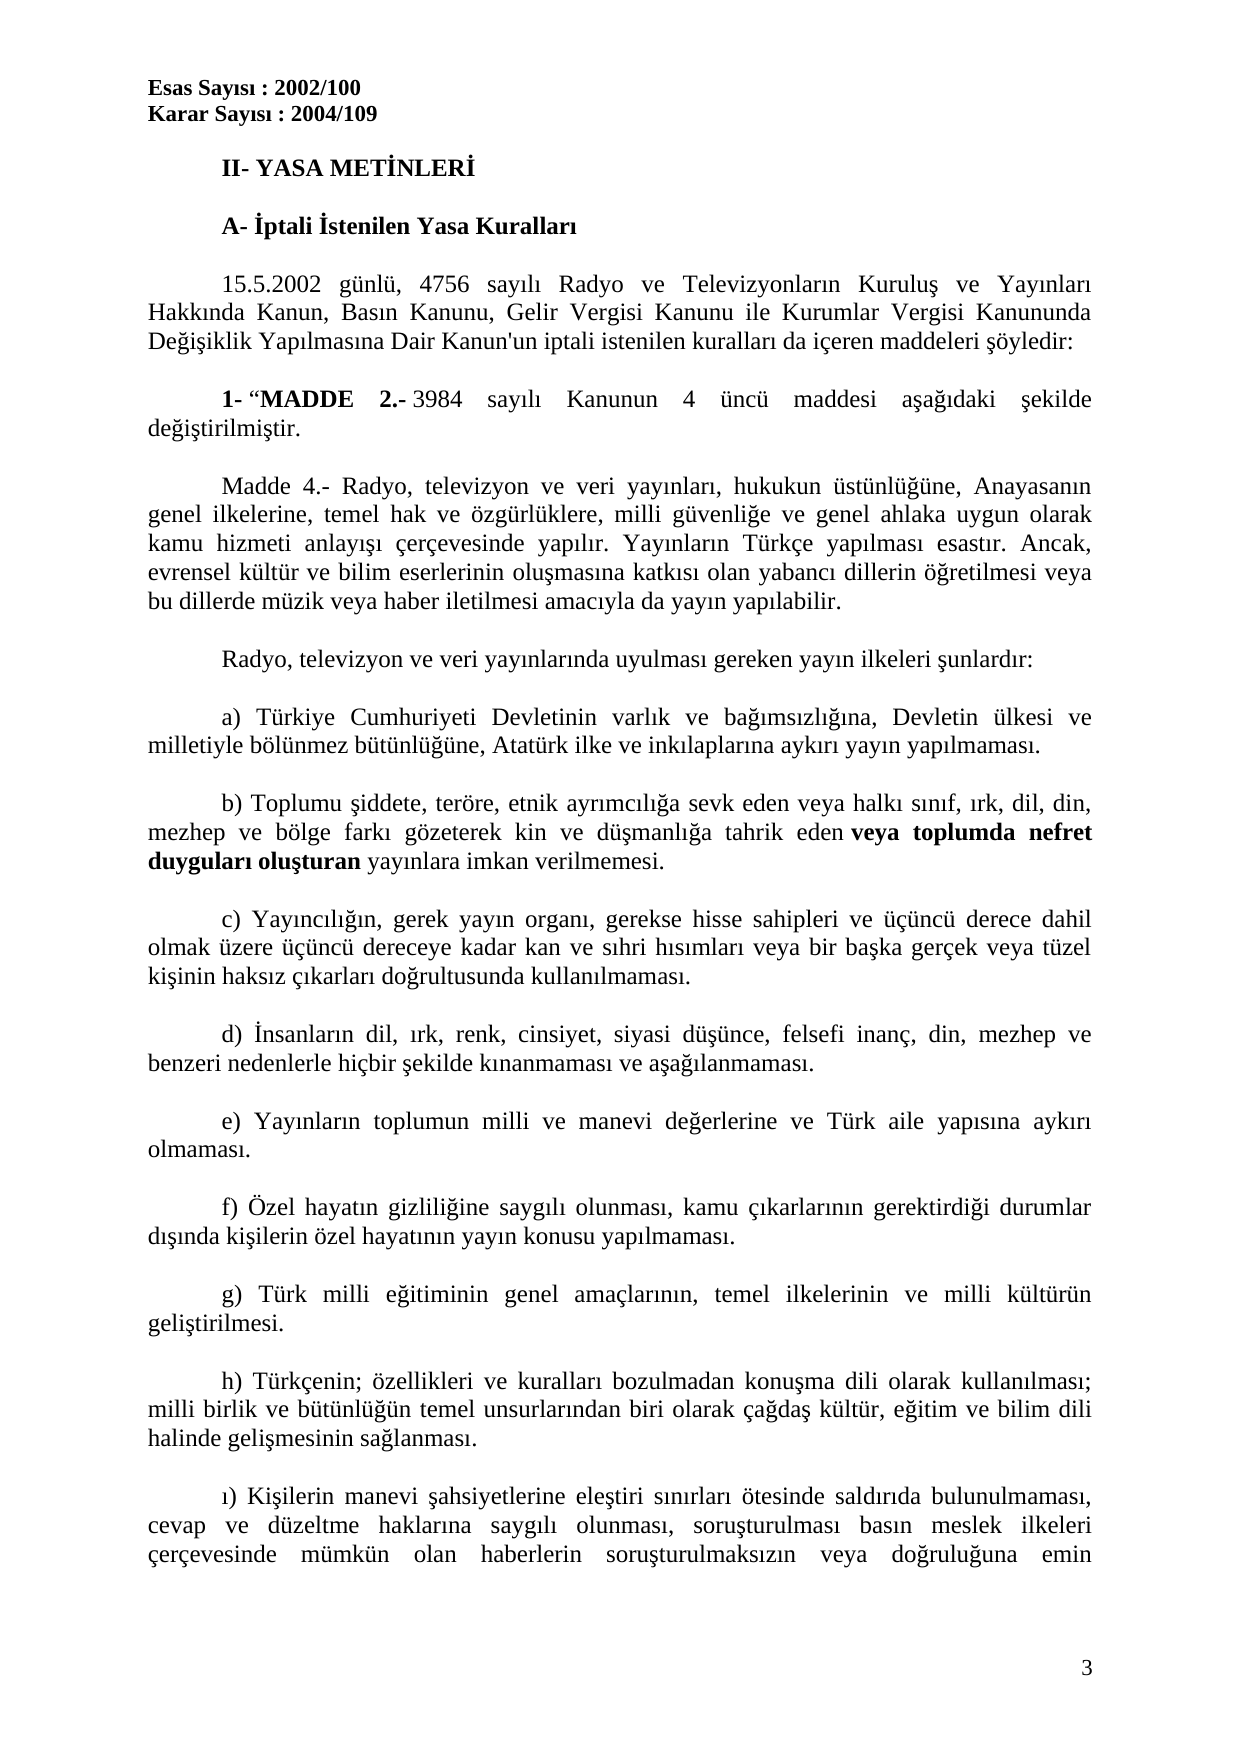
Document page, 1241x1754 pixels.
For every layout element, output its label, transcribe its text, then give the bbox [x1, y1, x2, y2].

text h) Türkçenin; özellikleri ve kuralları bozulmadan konuşma dili olarak kullanılması; milli birlik ve bütünlüğün temel unsurlarından biri olarak çağdaş kültür, eğitim ve bilim dili halinde gelişmesinin sağlanması. [148, 1366, 1093, 1452]
text f) Özel hayatın gizliliğine saygılı olunması, kamu çıkarlarının gerektirdiği durumlar dışında kişilerin özel hayatının yayın konusu yapılmaması. [148, 1192, 1093, 1250]
text II- YASA METİNLERİ [148, 153, 1093, 182]
text 15.5.2002 günlü, 4756 sayılı Radyo ve Televizyonların Kuruluş ve Yayınları Hakkında Kanun, Basın Kanunu, Gelir Vergisi Kanunu ile Kurumlar Vergisi Kanununda Değişiklik Yapılmasına Dair Kanun'un iptali istenilen kuralları da içeren maddeleri şöyledir: [148, 269, 1093, 355]
text e) Yayınların toplumun milli ve manevi değerlerine ve Türk aile yapısına aykırı olmaması. [148, 1106, 1093, 1163]
text b) Toplumu şiddete, teröre, etnik ayrımcılığa sevk eden veya halkı sınıf, ırk, dil, din, mezhep ve bölge farkı gözeterek kin ve düşmanlığa tahrik eden veya toplumda nefret duyguları oluşturan yayınlara imkan verilmemesi. [148, 788, 1093, 874]
text g) Türk milli eğitiminin genel amaçlarının, temel ilkelerinin ve milli kültürün geliştirilmesi. [148, 1279, 1093, 1337]
text A- İptali İstenilen Yasa Kuralları [148, 211, 1093, 239]
text 1- “MADDE 2.- 3984 sayılı Kanunun 4 üncü maddesi aşağıdaki şekilde değiştirilmiştir. [148, 384, 1093, 442]
text a) Türkiye Cumhuriyeti Devletinin varlık ve bağımsızlığına, Devletin ülkesi ve milletiyle bölünmez bütünlüğüne, Atatürk ilke ve inkılaplarına aykırı yayın yapılmaması. [148, 702, 1093, 759]
text c) Yayıncılığın, gerek yayın organı, gerekse hisse sahipleri ve üçüncü derece dahil olmak üzere üçüncü dereceye kadar kan ve sıhri hısımları veya bir başka gerçek veya tüzel kişinin haksız çıkarları doğrultusunda kullanılmaması. [148, 904, 1093, 990]
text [148, 1481, 1093, 1567]
text Madde 4.- Radyo, televizyon ve veri yayınları, hukukun üstünlüğüne, Anayasanın genel ilkelerine, temel hak ve özgürlüklere, milli güvenliğe ve genel ahlaka uygun olarak kamu hizmeti anlayışı çerçevesinde yapılır. Yayınların Türkçe yapılması esastır. Ancak, evrensel kültür ve bilim eserlerinin oluşmasına katkısı olan yabancı dillerin öğretilmesi veya bu dillerde müzik veya haber iletilmesi amacıyla da yayın yapılabilir. [148, 471, 1093, 614]
text Radyo, televizyon ve veri yayınlarında uyulması gereken yayın ilkeleri şunlardır: [148, 644, 1093, 672]
text d) İnsanların dil, ırk, renk, cinsiyet, siyasi düşünce, felsefi inanç, din, mezhep ve benzeri nedenlerle hiçbir şekilde kınanmaması ve aşağılanmaması. [148, 1019, 1093, 1077]
